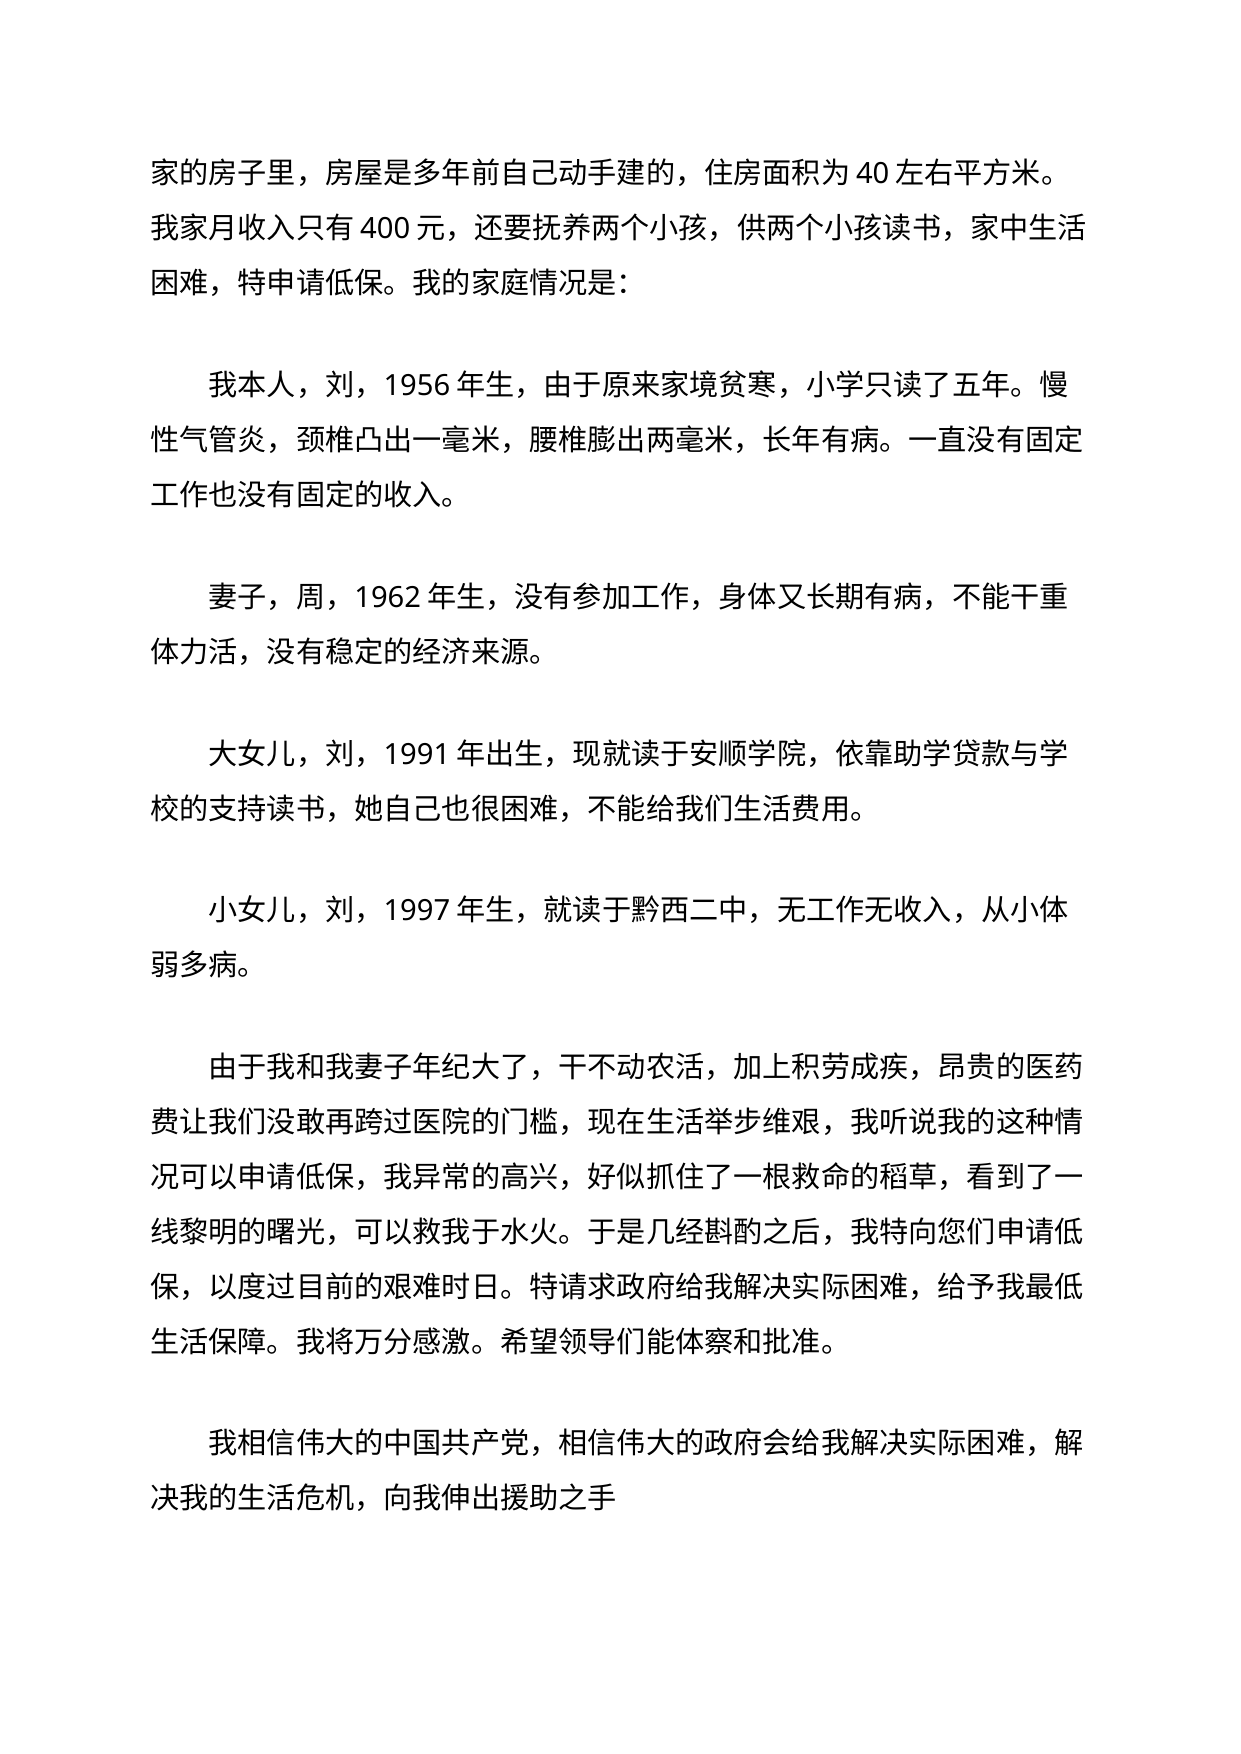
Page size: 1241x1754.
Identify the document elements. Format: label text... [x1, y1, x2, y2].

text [150, 150, 1090, 302]
text 妻子，周，1962年生，没有参加工作，身体又长期有病，不能干重体力活，没有稳定的经济来源。 [150, 573, 1090, 671]
text 大女儿，刘，1991年出生，现就读于安顺学院，依靠助学贷款与学校的支持读书，她自己也很困难，不能给我们生活费用。 [150, 730, 1090, 827]
text 我本人，刘，1956年生，由于原来家境贫寒，小学只读了五年。慢性气管炎，颈椎凸出一毫米，腰椎膨出两毫米，长年有病。一直没有固定工作也没有固定的收入。 [150, 362, 1090, 514]
text 小女儿，刘，1997年生，就读于黔西二中，无工作无收入，从小体弱多病。 [150, 887, 1090, 984]
text 由于我和我妻子年纪大了，干不动农活，加上积劳成疾，昂贵的医药费让我们没敢再跨过医院的门槛，现在生活举步维艰，我听说我的这种情况可以申请低保，我异常的高兴，好似抓住了一根救命的稻草，看到了一线黎明的曙光，可以救我于水火。于是几经斟酌之后，我特向您们申请低保，以度过目前的艰难时日。特请求政府给我解决实际困难，给予我最低生活保障。我将万分感激。希望领导们能体察和批准。 [150, 1044, 1090, 1361]
text 我相信伟大的中国共产党，相信伟大的政府会给我解决实际困难，解决我的生活危机，向我伸出援助之手 [150, 1420, 1090, 1517]
